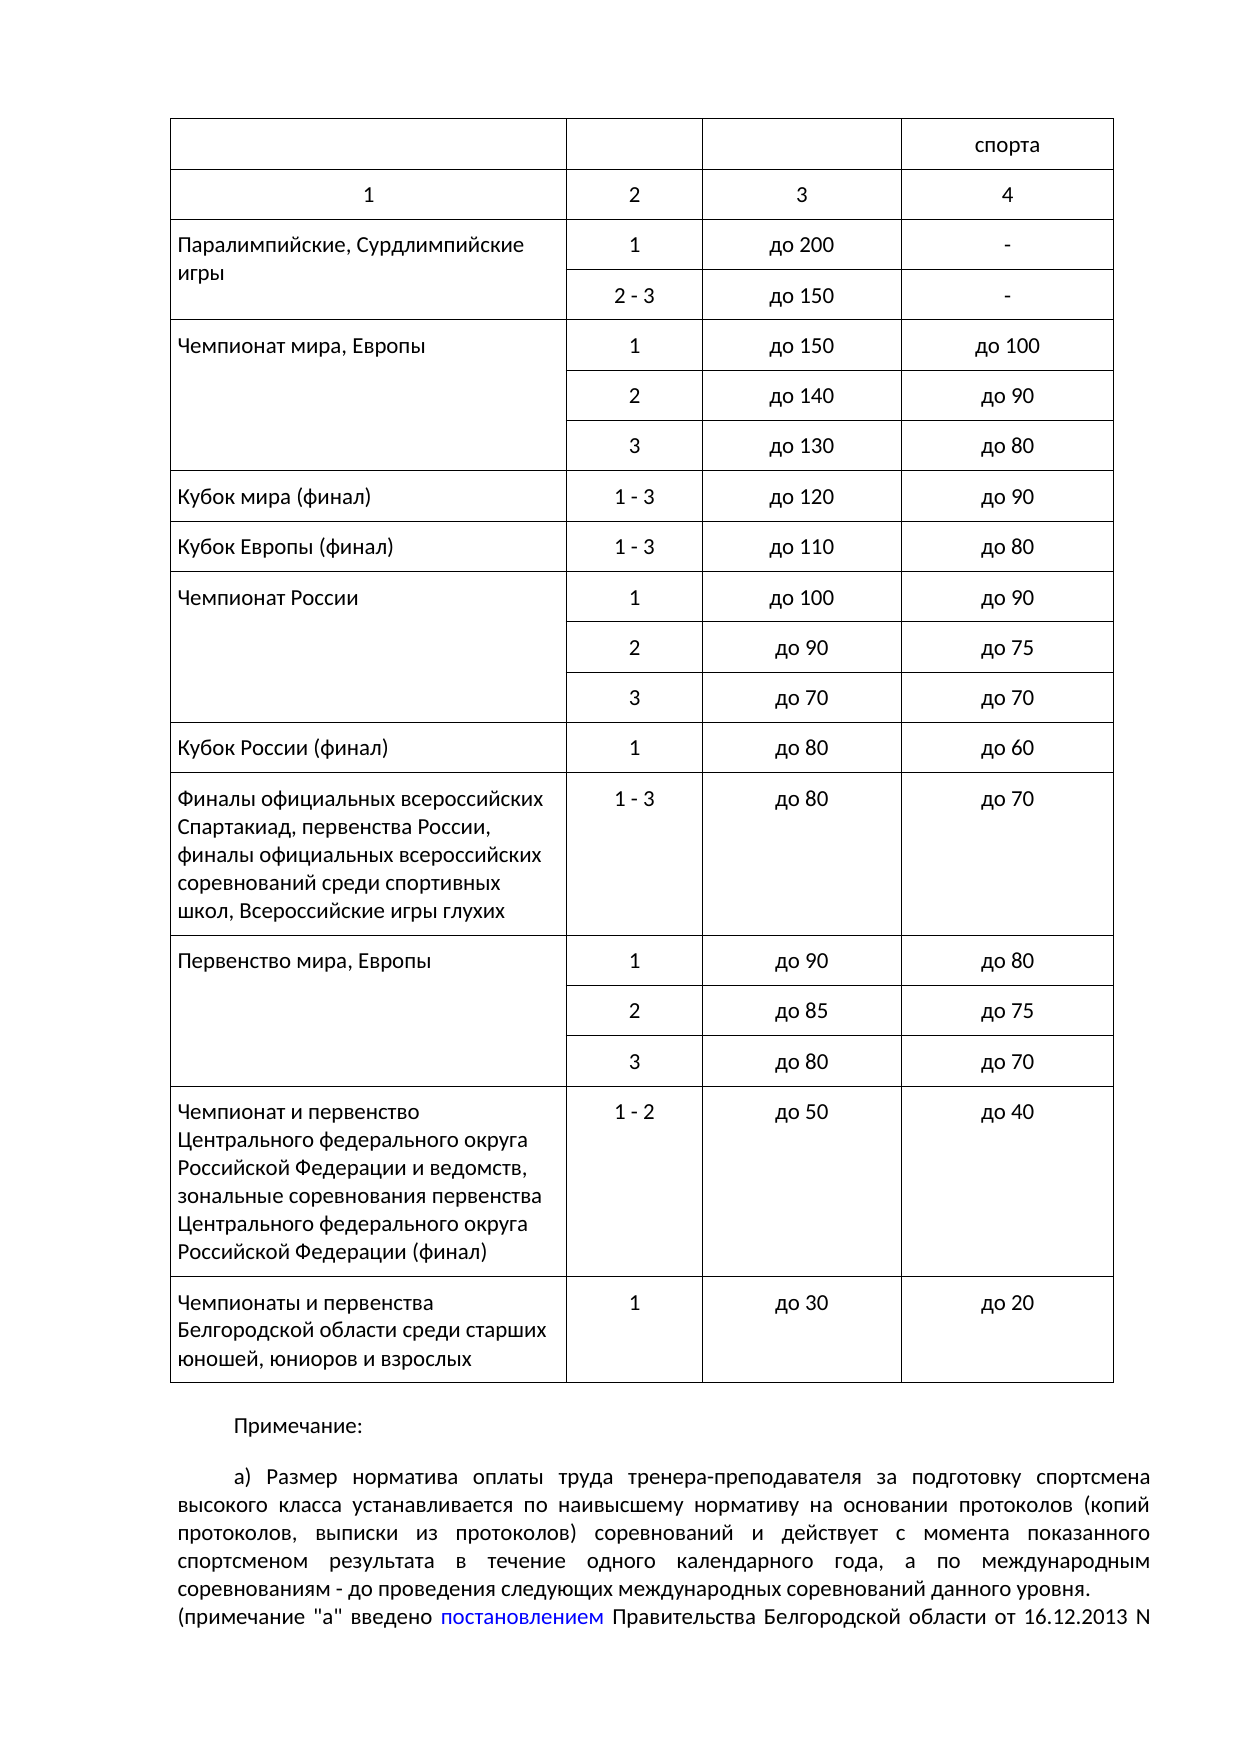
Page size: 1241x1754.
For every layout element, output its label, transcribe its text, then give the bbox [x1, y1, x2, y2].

table_cell Кубок Европы (финал) [171, 522, 566, 571]
table_cell 1 - 3 [567, 522, 702, 571]
table_cell до 70 [902, 673, 1113, 722]
table_cell до 90 [703, 936, 901, 985]
table_cell Чемпионат мира, Европы [171, 320, 566, 470]
table_cell до 80 [902, 936, 1113, 985]
table_cell до 50 [703, 1087, 901, 1276]
table_cell до 130 [703, 421, 901, 470]
table_cell 1 [567, 936, 702, 985]
table_cell до 80 [902, 421, 1113, 470]
text Примечание: [177, 1411, 1152, 1439]
table_cell до 85 [703, 986, 901, 1035]
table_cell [902, 119, 1113, 168]
text а) Размер норматива оплаты труда тренера-преподавателя за подготовку спортсмена высокого класса устанавливается по наивысшему нормативу на основании протоколов (копий протоколов, выписки из протоколов) соревнований и действует с момента показанного спортсменом результата в течение одного календарного года, а по международным соревнованиям - до проведения следующих международных соревнований данного уровня. [177, 1462, 1152, 1602]
table_cell до 70 [703, 673, 901, 722]
table_cell 2 [567, 986, 702, 1035]
table_cell до 150 [703, 320, 901, 370]
table_cell до 75 [902, 622, 1113, 672]
table_cell до 100 [703, 572, 901, 621]
table_cell до 90 [703, 622, 901, 672]
table_cell до 120 [703, 471, 901, 521]
table_cell 3 [703, 170, 901, 219]
table_cell Чемпионаты и первенства Белгородской области среди старших юношей, юниоров и взрослых [171, 1277, 566, 1382]
table_cell 1 - 3 [567, 471, 702, 521]
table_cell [703, 119, 901, 168]
table_cell Паралимпийские, Сурдлимпийские игры [171, 220, 566, 319]
table_cell до 70 [902, 1036, 1113, 1086]
table_cell до 80 [703, 723, 901, 772]
table_cell Кубок мира (финал) [171, 471, 566, 521]
table_cell 1 [567, 320, 702, 370]
table_cell до 70 [902, 773, 1113, 934]
table_cell - [902, 270, 1113, 319]
table_cell Первенство мира, Европы [171, 936, 566, 1086]
table_cell 1 - 2 [567, 1087, 702, 1276]
table_cell до 80 [703, 1036, 901, 1086]
table_cell до 90 [902, 572, 1113, 621]
table_cell до 40 [902, 1087, 1113, 1276]
table_cell 3 [567, 421, 702, 470]
table_cell 2 [567, 622, 702, 672]
table_cell до 80 [902, 522, 1113, 571]
table_cell до 90 [902, 471, 1113, 521]
table_cell до 20 [902, 1277, 1113, 1382]
table_cell 2 [567, 170, 702, 219]
table_cell до 30 [703, 1277, 901, 1382]
table_cell 1 - 3 [567, 773, 702, 934]
table_cell до 90 [902, 371, 1113, 420]
table_cell Финалы официальных всероссийских Спартакиад, первенства России, финалы официальных всероссийских соревнований среди спортивных школ, Всероссийские игры глухих [171, 773, 566, 934]
table_cell 1 [567, 723, 702, 772]
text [177, 1602, 1152, 1630]
table_cell 2 [567, 371, 702, 420]
table_cell 1 [567, 572, 702, 621]
table_cell до 80 [703, 773, 901, 934]
table_cell до 140 [703, 371, 901, 420]
table_cell Чемпионат и первенство Центрального федерального округа Российской Федерации и ведомств, зональные соревнования первенства Центрального федерального округа Российской Федерации (финал) [171, 1087, 566, 1276]
table_cell до 150 [703, 270, 901, 319]
table_cell 1 [567, 1277, 702, 1382]
table_cell 3 [567, 1036, 702, 1086]
table_cell до 60 [902, 723, 1113, 772]
table_cell 3 [567, 673, 702, 722]
table_cell 1 [171, 170, 566, 219]
table_cell до 75 [902, 986, 1113, 1035]
table_cell Кубок России (финал) [171, 723, 566, 772]
table_cell - [902, 220, 1113, 269]
table_cell до 100 [902, 320, 1113, 370]
table_cell до 200 [703, 220, 901, 269]
table_cell 1 [567, 220, 702, 269]
table_cell до 110 [703, 522, 901, 571]
table_cell 2 - 3 [567, 270, 702, 319]
table_cell 4 [902, 170, 1113, 219]
table_cell Чемпионат России [171, 572, 566, 722]
